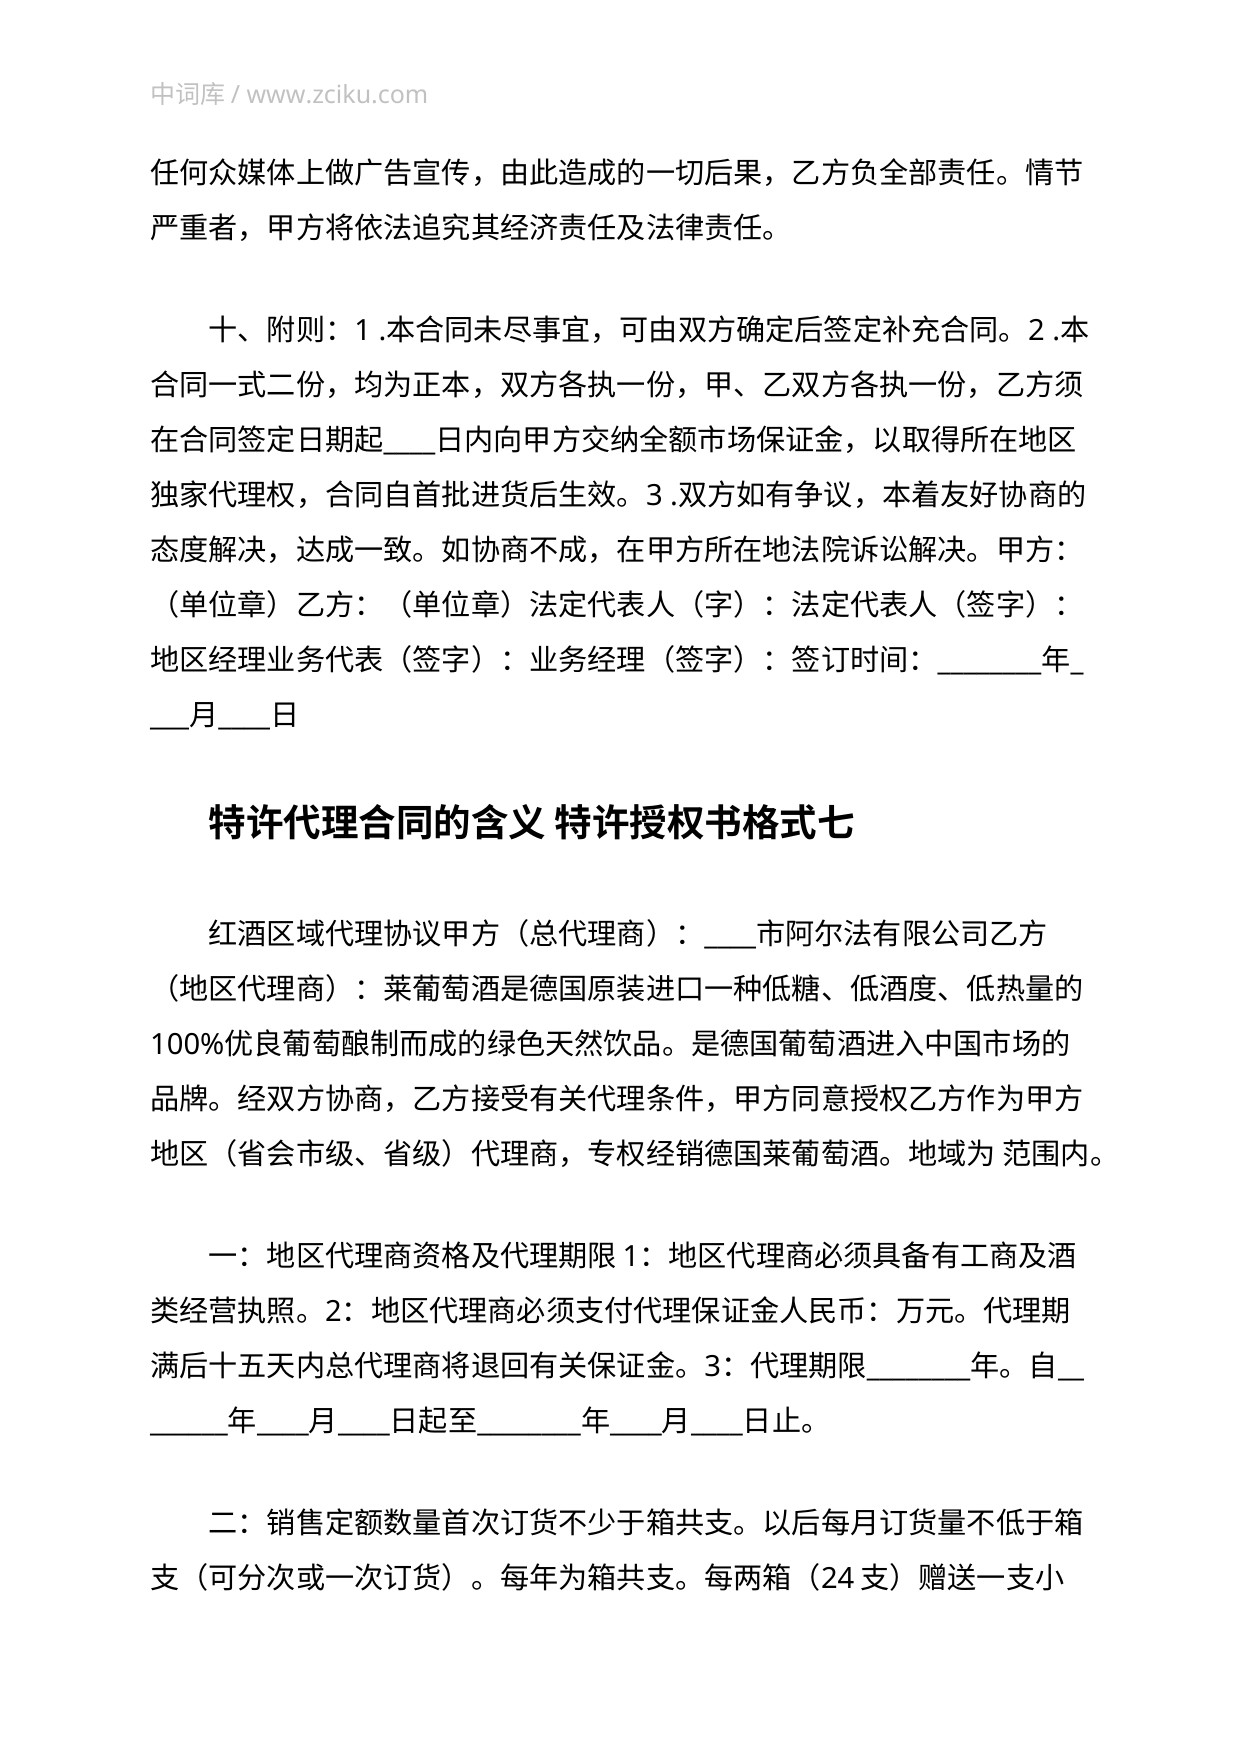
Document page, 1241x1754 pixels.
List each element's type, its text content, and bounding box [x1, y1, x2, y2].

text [150, 150, 1090, 247]
text 一：地区代理商资格及代理期限1：地区代理商必须具备有工商及酒类经营执照。2：地区代理商必须支付代理保证金人民币：万元。代理期满后十五天内总代理商将退回有关保证金。3：代理期限________年。自________年____月____日起至________年____月____日止。 [150, 1232, 1090, 1440]
text 特许代理合同的含义 特许授权书格式七 [150, 793, 1090, 848]
text 红酒区域代理协议甲方（总代理商）：____市阿尔法有限公司乙方（地区代理商）：莱葡萄酒是德国原装进口一种低糖、低酒度、低热量的100%优良葡萄酿制而成的绿色天然饮品。是德国葡萄酒进入中国市场的品牌。经双方协商，乙方接受有关代理条件，甲方同意授权乙方作为甲方 地区（省会市级、省级）代理商，专权经销德国莱葡萄酒。地域为 范围内。 [150, 911, 1090, 1173]
text 十、附则：1 .本合同未尽事宜，可由双方确定后签定补充合同。2 .本合同一式二份，均为正本，双方各执一份，甲、乙双方各执一份，乙方须在合同签定日期起____日内向甲方交纳全额市场保证金，以取得所在地区独家代理权，合同自首批进货后生效。3 .双方如有争议，本着友好协商的态度解决，达成一致。如协商不成，在甲方所在地法院诉讼解决。甲方：（单位章）乙方：（单位章）法定代表人（字）：法定代表人（签字）：地区经理业务代表（签字）：业务经理（签字）：签订时间：________年____月____日 [150, 307, 1090, 734]
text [150, 1499, 1090, 1597]
